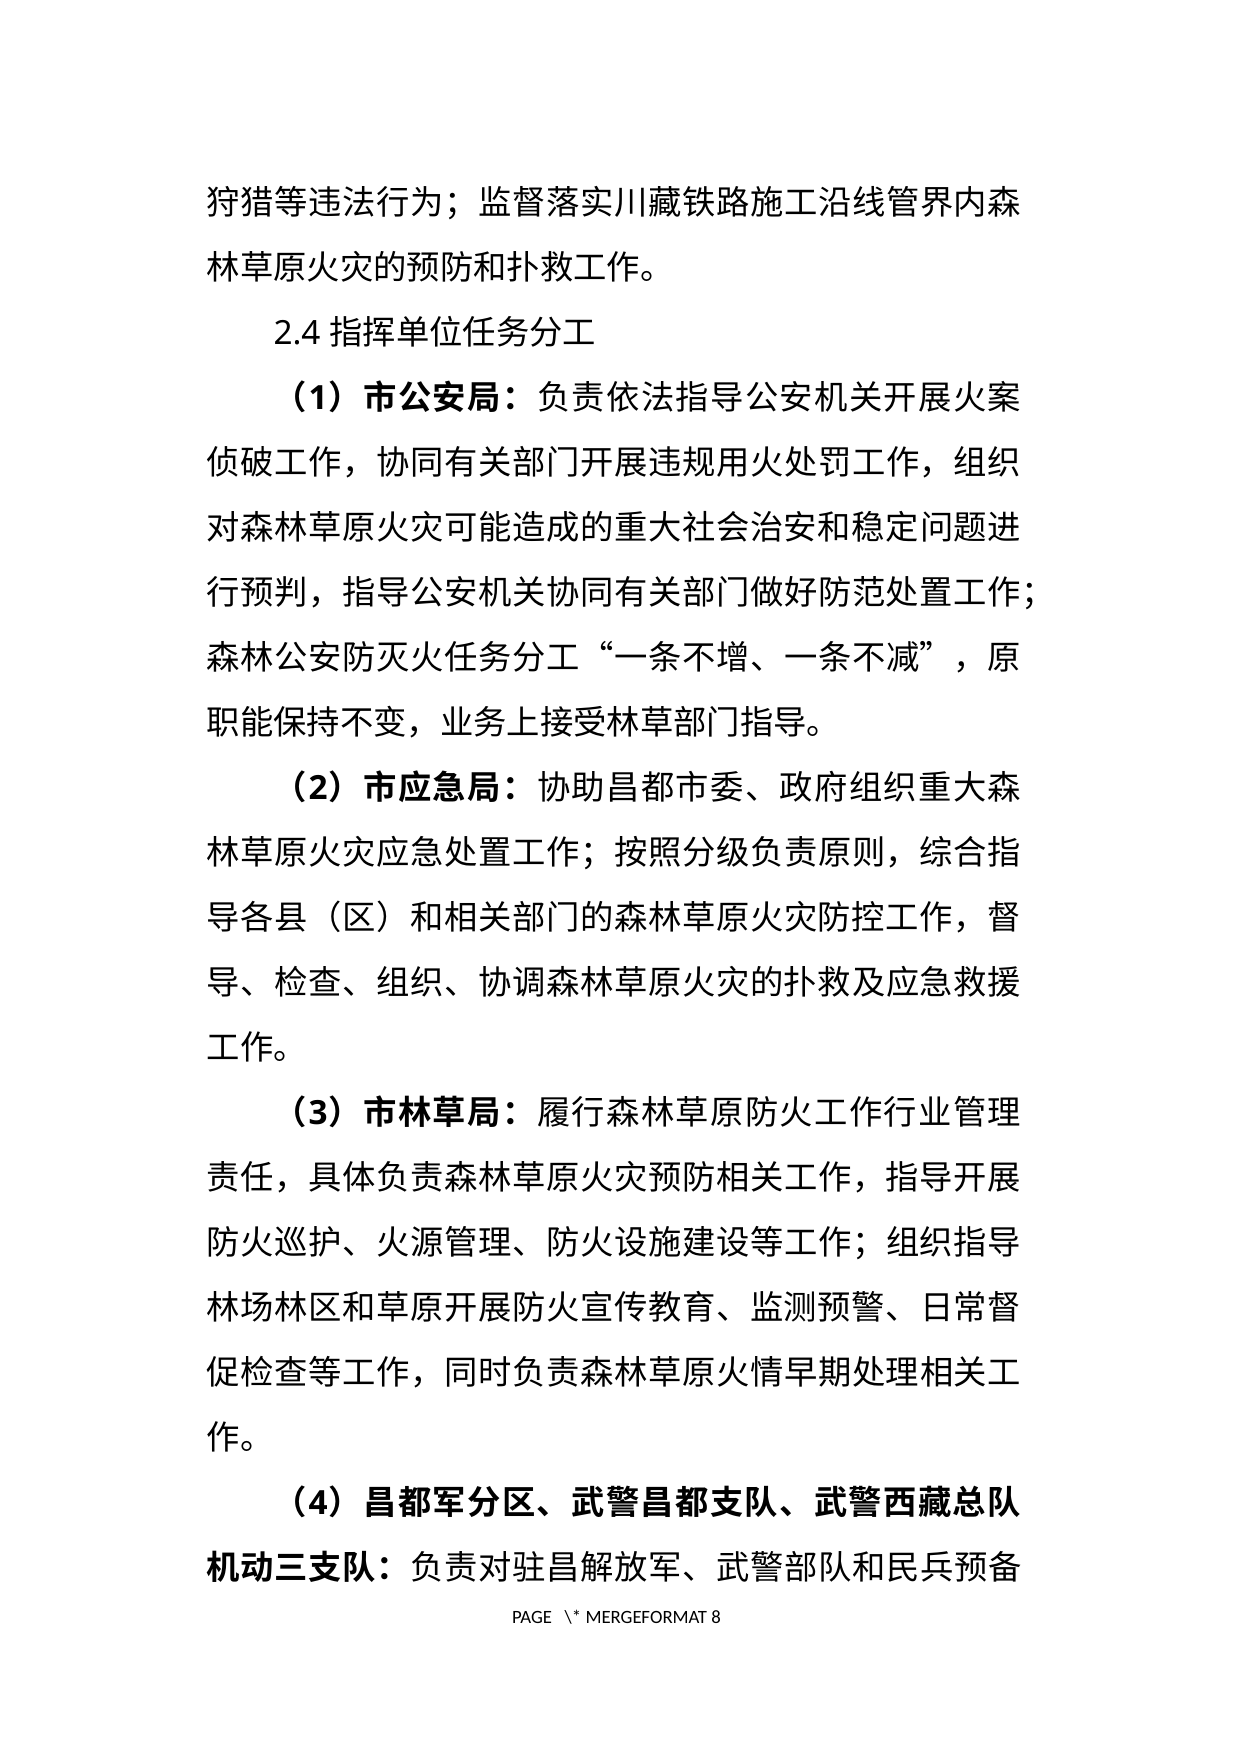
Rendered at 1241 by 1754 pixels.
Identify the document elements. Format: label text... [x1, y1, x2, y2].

text （3）市林草局：履行森林草原防火工作行业管理责任，具体负责森林草原火灾预防相关工作，指导开展防火巡护、火源管理、防火设施建设等工作；组织指导林场林区和草原开展防火宣传教育、监测预警、日常督促检查等工作，同时负责森林草原火情早期处理相关工作。 [207, 1078, 1022, 1468]
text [207, 168, 1022, 298]
text 2.4 指挥单位任务分工 [207, 298, 1022, 363]
text （1）市公安局：负责依法指导公安机关开展火案侦破工作，协同有关部门开展违规用火处罚工作，组织对森林草原火灾可能造成的重大社会治安和稳定问题进行预判，指导公安机关协同有关部门做好防范处置工作；森林公安防灭火任务分工“一条不增、一条不减”，原职能保持不变，业务上接受林草部门指导。 [207, 363, 1022, 753]
text （2）市应急局：协助昌都市委、政府组织重大森林草原火灾应急处置工作；按照分级负责原则，综合指导各县（区）和相关部门的森林草原火灾防控工作，督导、检查、组织、协调森林草原火灾的扑救及应急救援工作。 [207, 753, 1022, 1078]
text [207, 1468, 1022, 1598]
